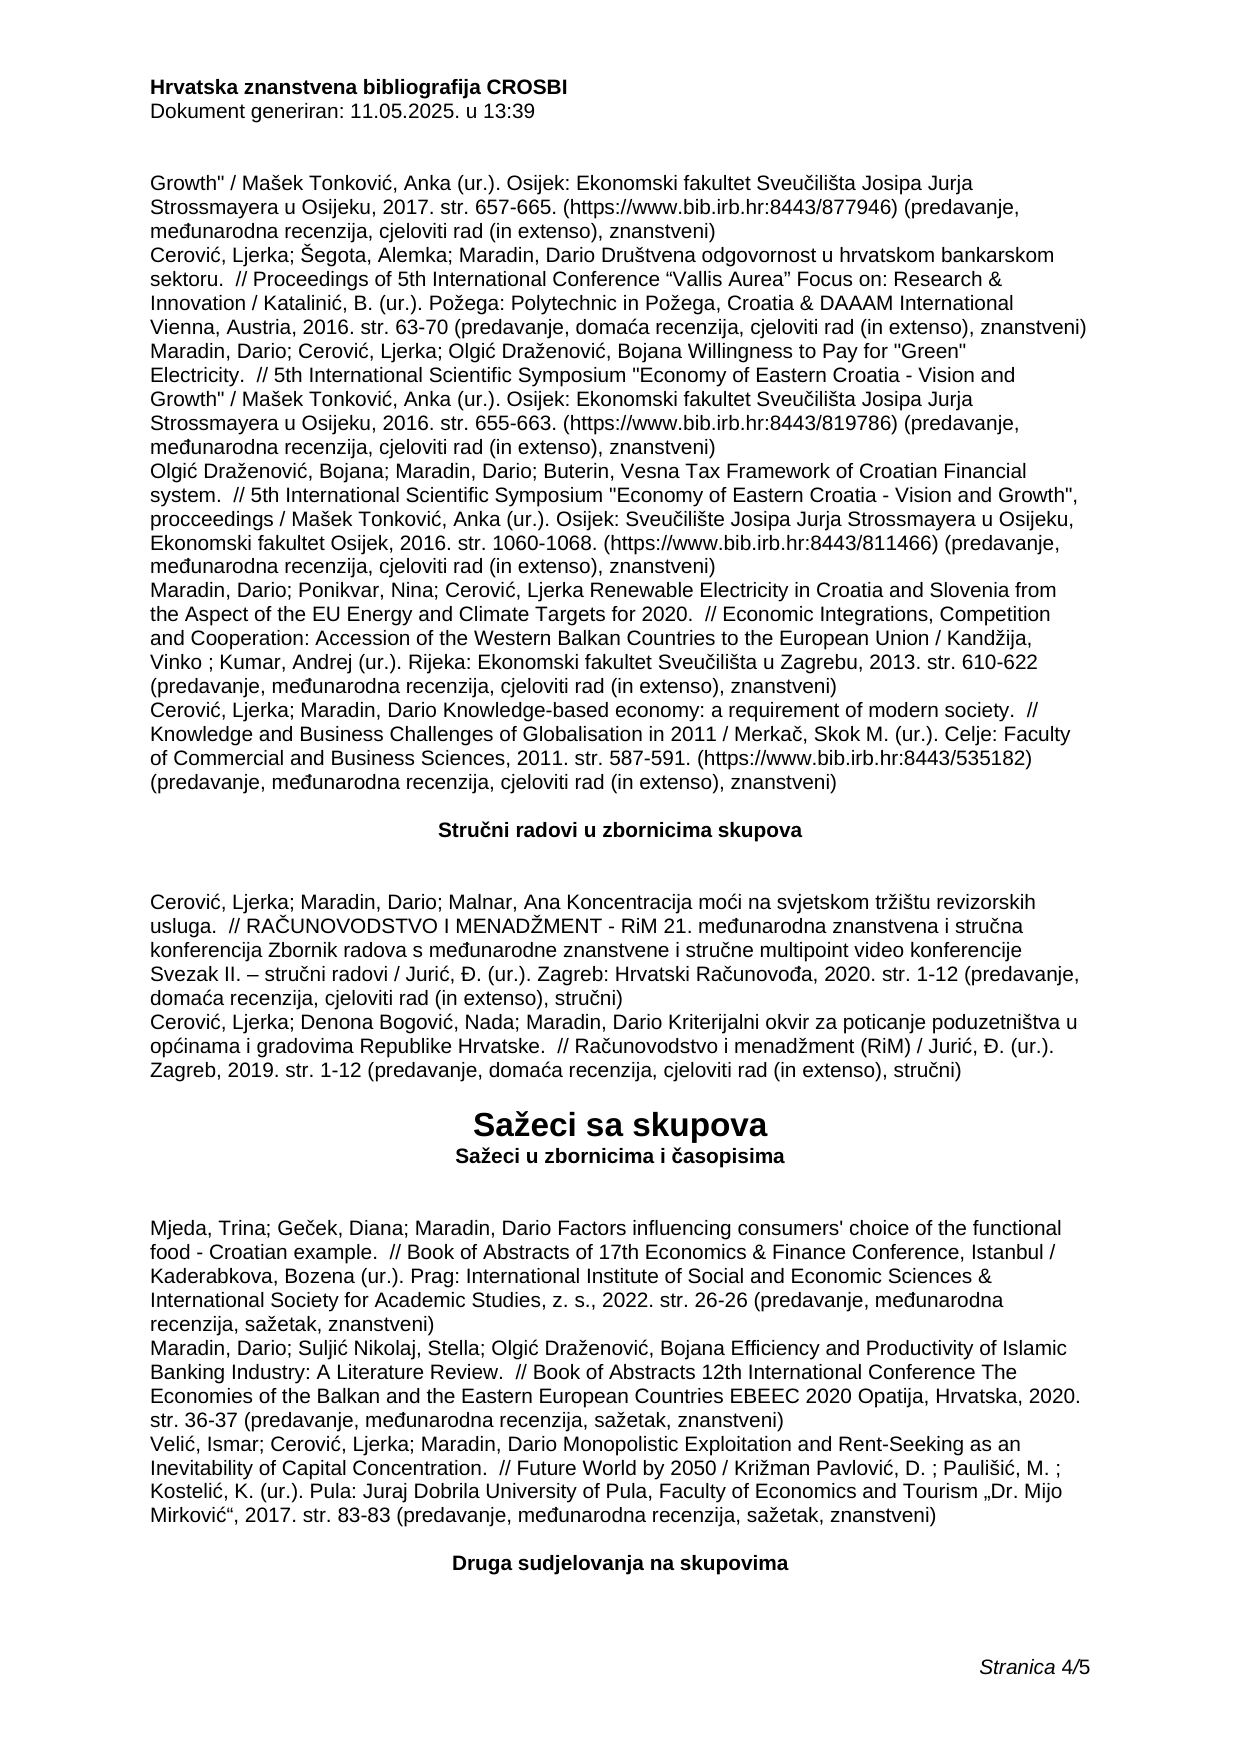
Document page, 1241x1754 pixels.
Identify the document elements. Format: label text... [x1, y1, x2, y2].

subtitle Sažeci u zbornicima i časopisima [150, 1144, 1090, 1168]
text Maradin, Dario; Ponikvar, Nina; Cerović, Ljerka [150, 578, 1090, 698]
text Velić, Ismar; Cerović, Ljerka; Maradin, Dario [150, 1431, 1090, 1527]
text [150, 171, 1090, 243]
text Cerović, Ljerka; Maradin, Dario; Malnar, Ana [150, 890, 1090, 1009]
text Cerović, Ljerka; Šegota, Alemka; Maradin, Dario [150, 243, 1090, 339]
subtitle Sažeci sa skupova [150, 1105, 1090, 1144]
text Mjeda, Trina; Geček, Diana; Maradin, Dario [150, 1216, 1090, 1336]
text Olgić Draženović, Bojana; Maradin, Dario; Buterin, Vesna [150, 458, 1090, 578]
subtitle Stručni radovi u zbornicima skupova [150, 818, 1090, 842]
text Maradin, Dario; Suljić Nikolaj, Stella; Olgić Draženović, Bojana [150, 1336, 1090, 1431]
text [150, 339, 1090, 458]
text Cerović, Ljerka; Denona Bogović, Nada; Maradin, Dario [150, 1009, 1090, 1081]
subtitle Druga sudjelovanja na skupovima [150, 1551, 1090, 1575]
text Cerović, Ljerka; Maradin, Dario [150, 698, 1090, 794]
